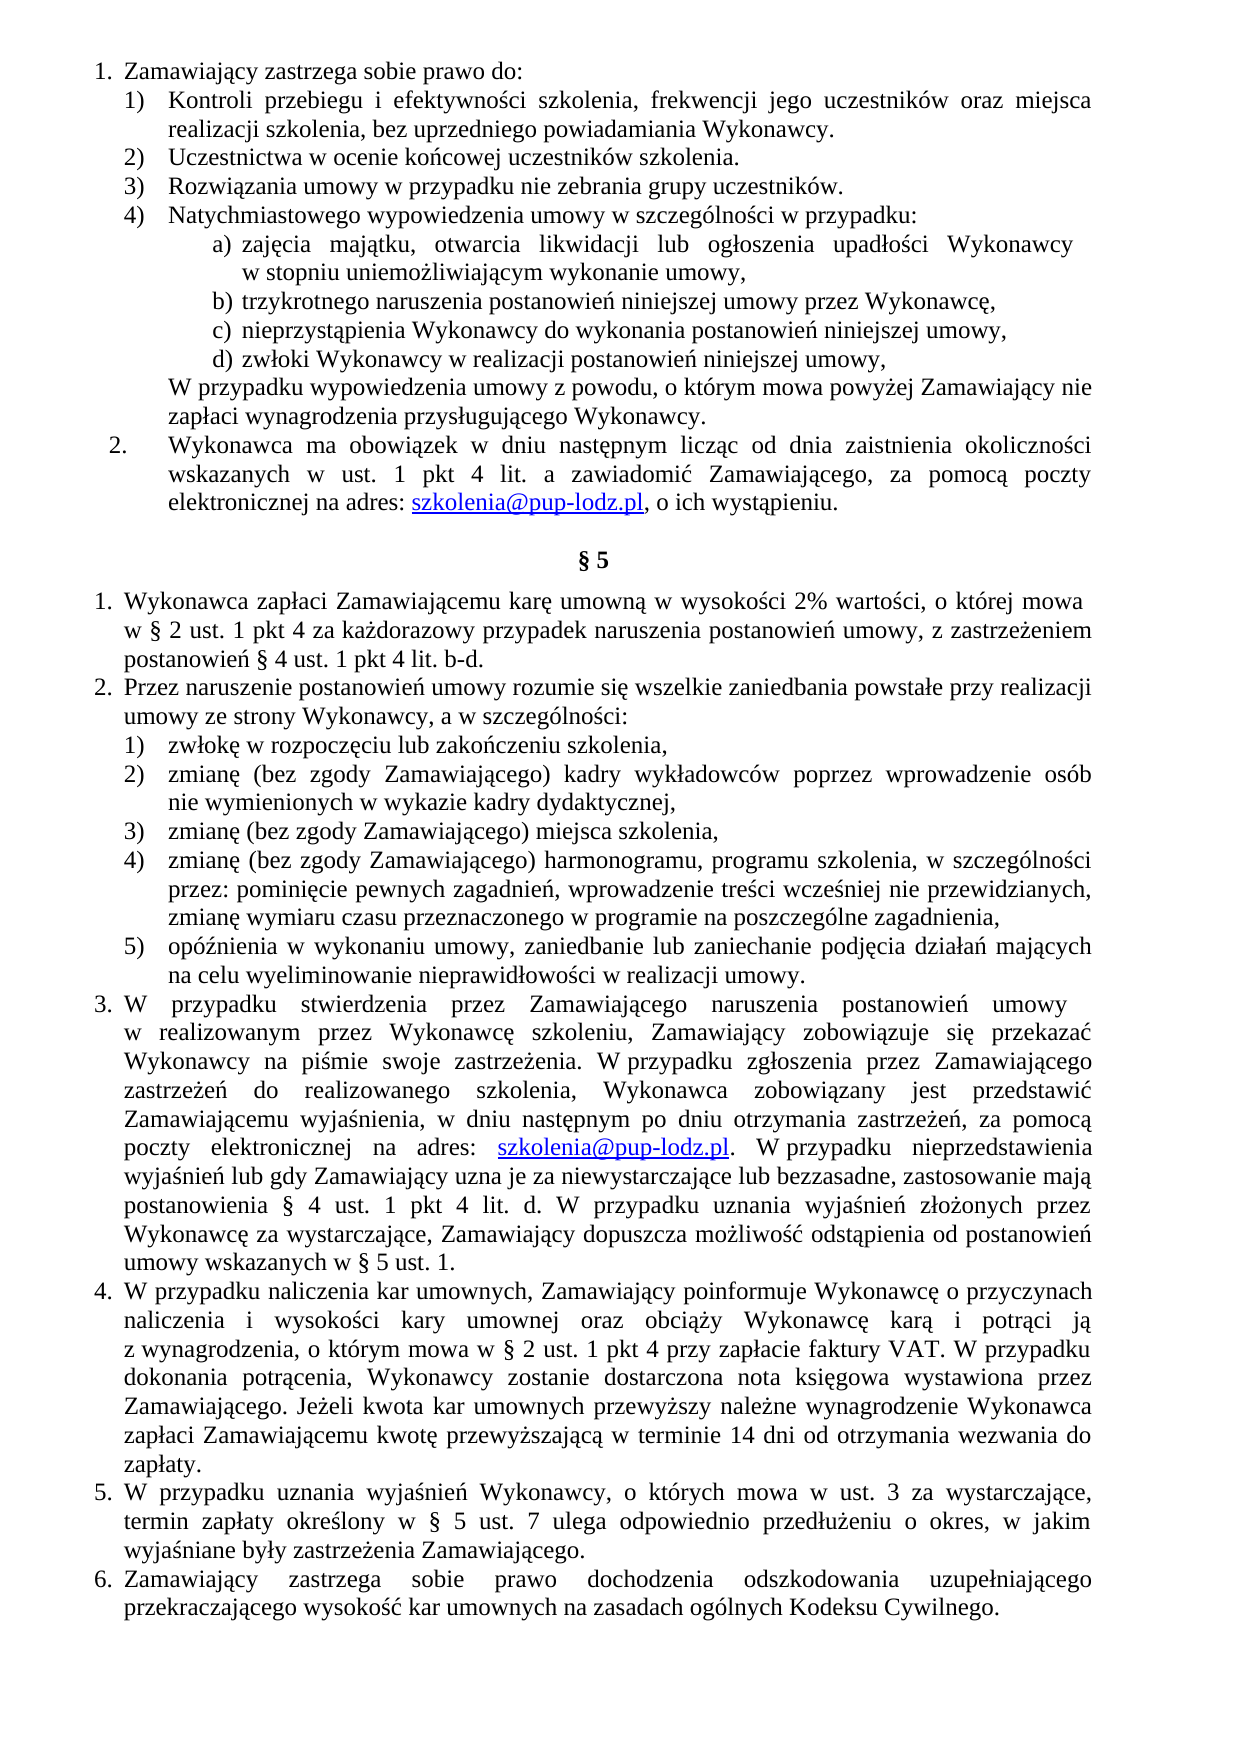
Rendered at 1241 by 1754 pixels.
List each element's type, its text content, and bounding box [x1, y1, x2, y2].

list Rozwiązania umowy w przypadku nie zebrania grupy uczestników. [123, 171, 1092, 200]
list trzykrotnego naruszenia postanowień niniejszej umowy przez Wykonawcę, [212, 286, 1092, 315]
list W przypadku wypowiedzenia umowy z powodu, o którym mowa powyżej Zamawiający nie zapłaci wynagrodzenia przysługującego Wykonawcy. [168, 372, 1092, 430]
list zmianę (bez zgody Zamawiającego) kadry wykładowców poprzez wprowadzenie osób nie wymienionych w wykazie kadry dydaktycznej, [123, 759, 1092, 816]
list Przez naruszenie postanowień umowy rozumie się wszelkie zaniedbania powstałe przy realizacji umowy ze strony Wykonawcy, a w szczególności: [94, 672, 1092, 730]
list W przypadku naliczenia kar umownych, Zamawiający poinformuje Wykonawcę o przyczynach naliczenia i wysokości kary umownej oraz obciąży Wykonawcę karą i potrąci ją z wynagrodzenia, o którym mowa w § 2 ust. 1 pkt 4 przy zapłacie faktury VAT. W przypadku dokonania potrącenia, Wykonawcy zostanie dostarczona nota księgowa wystawiona przez Zamawiającego. Jeżeli kwota kar umownych przewyższy należne wynagrodzenie Wykonawca zapłaci Zamawiającemu kwotę przewyższającą w terminie 14 dni od otrzymania wezwania do zapłaty. [94, 1276, 1092, 1477]
list Wykonawca zapłaci Zamawiającemu karę umowną w wysokości 2% wartości, o której mowa w § 2 ust. 1 pkt 4 za każdorazowy przypadek naruszenia postanowień umowy, z zastrzeżeniem postanowień § 4 ust. 1 pkt 4 lit. b-d. [94, 586, 1092, 672]
list Kontroli przebiegu i efektywności szkolenia, frekwencji jego uczestników oraz miejsca realizacji szkolenia, bez uprzedniego powiadamiania Wykonawcy. [123, 85, 1092, 142]
list Uczestnictwa w ocenie końcowej uczestników szkolenia. [123, 142, 1092, 171]
list zajęcia majątku, otwarcia likwidacji lub ogłoszenia upadłości Wykonawcy w stopniu uniemożliwiającym wykonanie umowy, [212, 229, 1092, 286]
list nieprzystąpienia Wykonawcy do wykonania postanowień niniejszej umowy, [212, 315, 1092, 344]
list W przypadku uznania wyjaśnień Wykonawcy, o których mowa w ust. 3 za wystarczające, termin zapłaty określony w § 5 ust. 7 ulega odpowiednio przedłużeniu o okres, w jakim wyjaśniane były zastrzeżenia Zamawiającego. [94, 1477, 1092, 1564]
list zwłoki Wykonawcy w realizacji postanowień niniejszej umowy, [212, 344, 1092, 372]
list W przypadku stwierdzenia przez Zamawiającego naruszenia postanowień umowy w realizowanym przez Wykonawcę szkoleniu, Zamawiający zobowiązuje się przekazać Wykonawcy na piśmie swoje zastrzeżenia. W przypadku zgłoszenia przez Zamawiającego zastrzeżeń do realizowanego szkolenia, Wykonawca zobowiązany jest przedstawić Zamawiającemu wyjaśnienia, w dniu następnym po dniu otrzymania zastrzeżeń, za pomocą poczty elektronicznej na adres: szkolenia@pup-lodz.pl. W przypadku nieprzedstawienia wyjaśnień lub gdy Zamawiający uzna je za niewystarczające lub bezzasadne, zastosowanie mają postanowienia § 4 ust. 1 pkt 4 lit. d. W przypadku uznania wyjaśnień złożonych przez Wykonawcę za wystarczające, Zamawiający dopuszcza możliwość odstąpienia od postanowień umowy wskazanych w § 5 ust. 1. [94, 989, 1092, 1276]
list Wykonawca ma obowiązek w dniu następnym licząc od dnia zaistnienia okoliczności wskazanych w ust. 1 pkt 4 lit. a zawiadomić Zamawiającego, za pomocą poczty elektronicznej na adres: szkolenia@pup-lodz.pl, o ich wystąpieniu. [109, 430, 1092, 516]
list zmianę (bez zgody Zamawiającego) miejsca szkolenia, [123, 816, 1092, 845]
list zwłokę w rozpoczęciu lub zakończeniu szkolenia, [123, 730, 1092, 759]
list opóźnienia w wykonaniu umowy, zaniedbanie lub zaniechanie podjęcia działań mających na celu wyeliminowanie nieprawidłowości w realizacji umowy. [123, 931, 1092, 989]
list Natychmiastowego wypowiedzenia umowy w szczególności w przypadku: [123, 200, 1092, 229]
list zmianę (bez zgody Zamawiającego) harmonogramu, programu szkolenia, w szczególności przez: pominięcie pewnych zagadnień, wprowadzenie treści wcześniej nie przewidzianych, zmianę wymiaru czasu przeznaczonego w programie na poszczególne zagadnienia, [123, 845, 1092, 931]
text § 5 [94, 545, 1092, 574]
list Zamawiający zastrzega sobie prawo dochodzenia odszkodowania uzupełniającego przekraczającego wysokość kar umownych na zasadach ogólnych Kodeksu Cywilnego. [94, 1564, 1092, 1621]
list Zamawiający zastrzega sobie prawo do: [94, 56, 1092, 85]
